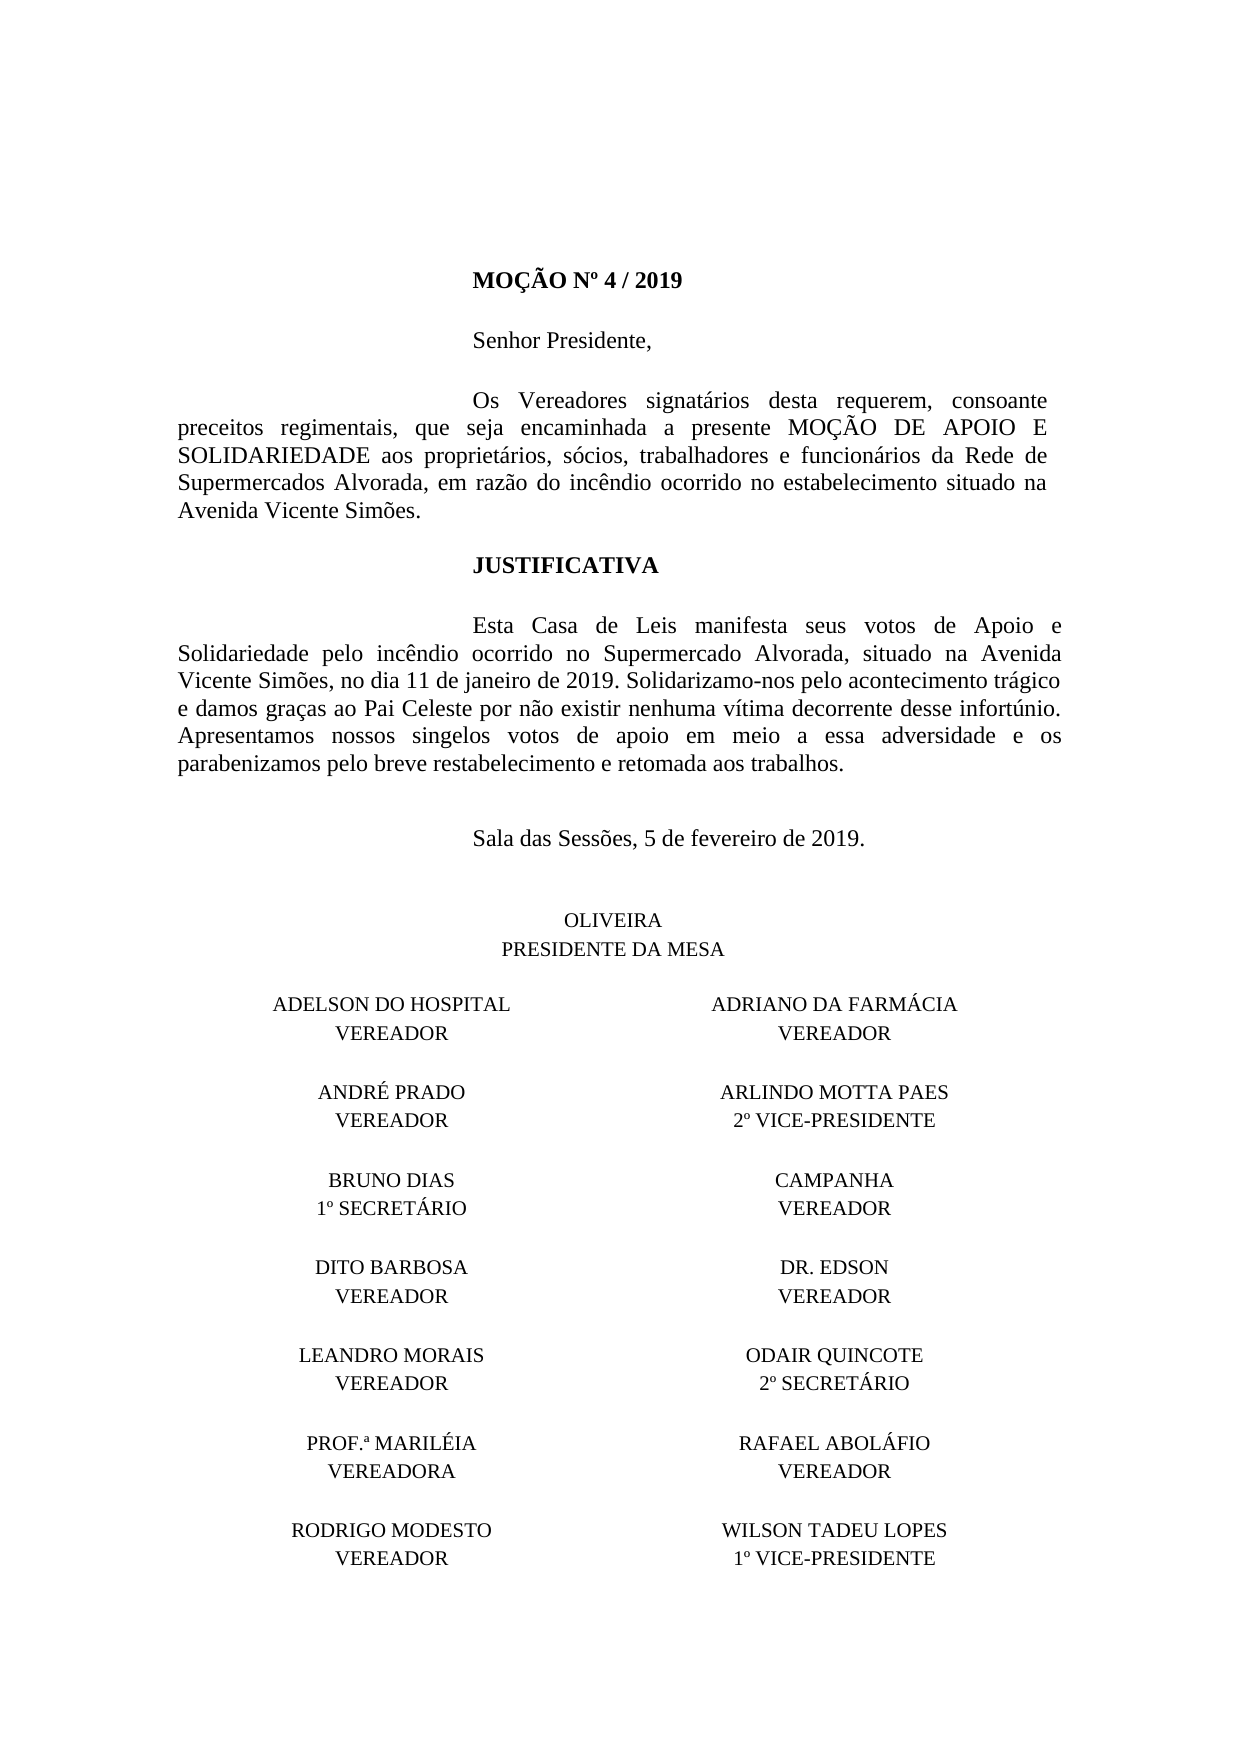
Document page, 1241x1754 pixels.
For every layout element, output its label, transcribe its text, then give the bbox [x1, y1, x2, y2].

table_cell ARLINDO MOTTA PAES [613, 1080, 1056, 1108]
table_cell 1º VICE-PRESIDENTE [613, 1546, 1056, 1575]
table_cell 2º VICE-PRESIDENTE [613, 1108, 1056, 1168]
table_cell VEREADOR [613, 1459, 1056, 1518]
table_cell VEREADOR [613, 1284, 1056, 1343]
table_cell CAMPANHA [613, 1168, 1056, 1196]
text Senhor Presidente, [472, 326, 1063, 353]
table_cell LEANDRO MORAIS [170, 1343, 613, 1371]
text Esta Casa de Leis manifesta seus votos de Apoio e Solidariedade pelo incêndio ocorrido no Supermercado Alvorada, situado na Avenida Vicente Simões, no dia 11 de janeiro de 2019. Solidarizamo-nos pelo acontecimento trágico e damos graças ao Pai Celeste por não existir nenhuma vítima decorrente desse infortúnio. Apresentamos nossos singelos votos de apoio em meio a essa adversidade e os parabenizamos pelo breve restabelecimento e retomada aos trabalhos. [177, 611, 1063, 777]
table_cell PRESIDENTE DA MESA [170, 936, 1056, 965]
table_cell 1º SECRETÁRIO [170, 1196, 613, 1255]
table_cell VEREADORA [170, 1459, 613, 1518]
table_cell VEREADOR [170, 1108, 613, 1168]
table_cell BRUNO DIAS [170, 1168, 613, 1196]
table_cell PROF.ª MARILÉIA [170, 1430, 613, 1459]
text Os Vereadores signatários desta requerem, consoante preceitos regimentais, que seja encaminhada a presente MOÇÃO DE APOIO E SOLIDARIEDADE aos proprietários, sócios, trabalhadores e funcionários da Rede de Supermercados Alvorada, em razão do incêndio ocorrido no estabelecimento situado na Avenida Vicente Simões. [177, 386, 1048, 524]
table_cell DR. EDSON [613, 1255, 1056, 1283]
table_cell DITO BARBOSA [170, 1255, 613, 1283]
table_header ADRIANO DA FARMÁCIA [613, 993, 1056, 1021]
text Sala das Sessões, 5 de fevereiro de 2019. [472, 824, 1063, 852]
table_cell WILSON TADEU LOPES [613, 1518, 1056, 1546]
table_cell RODRIGO MODESTO [170, 1518, 613, 1546]
table_header OLIVEIRA [170, 881, 1056, 936]
table_cell ODAIR QUINCOTE [613, 1343, 1056, 1371]
table_cell VEREADOR [613, 1196, 1056, 1255]
table_cell 2º SECRETÁRIO [613, 1371, 1056, 1430]
text JUSTIFICATIVA [177, 551, 1063, 579]
table_cell VEREADOR [170, 1371, 613, 1430]
table_cell VEREADOR [613, 1021, 1056, 1080]
table_cell ANDRÉ PRADO [170, 1080, 613, 1108]
table_cell VEREADOR [170, 1546, 613, 1575]
table_cell VEREADOR [170, 1021, 613, 1080]
table_cell VEREADOR [170, 1284, 613, 1343]
table_header ADELSON DO HOSPITAL [170, 993, 613, 1021]
text MOÇÃO Nº 4 / 2019 [472, 266, 1063, 293]
table_cell RAFAEL ABOLÁFIO [613, 1430, 1056, 1459]
